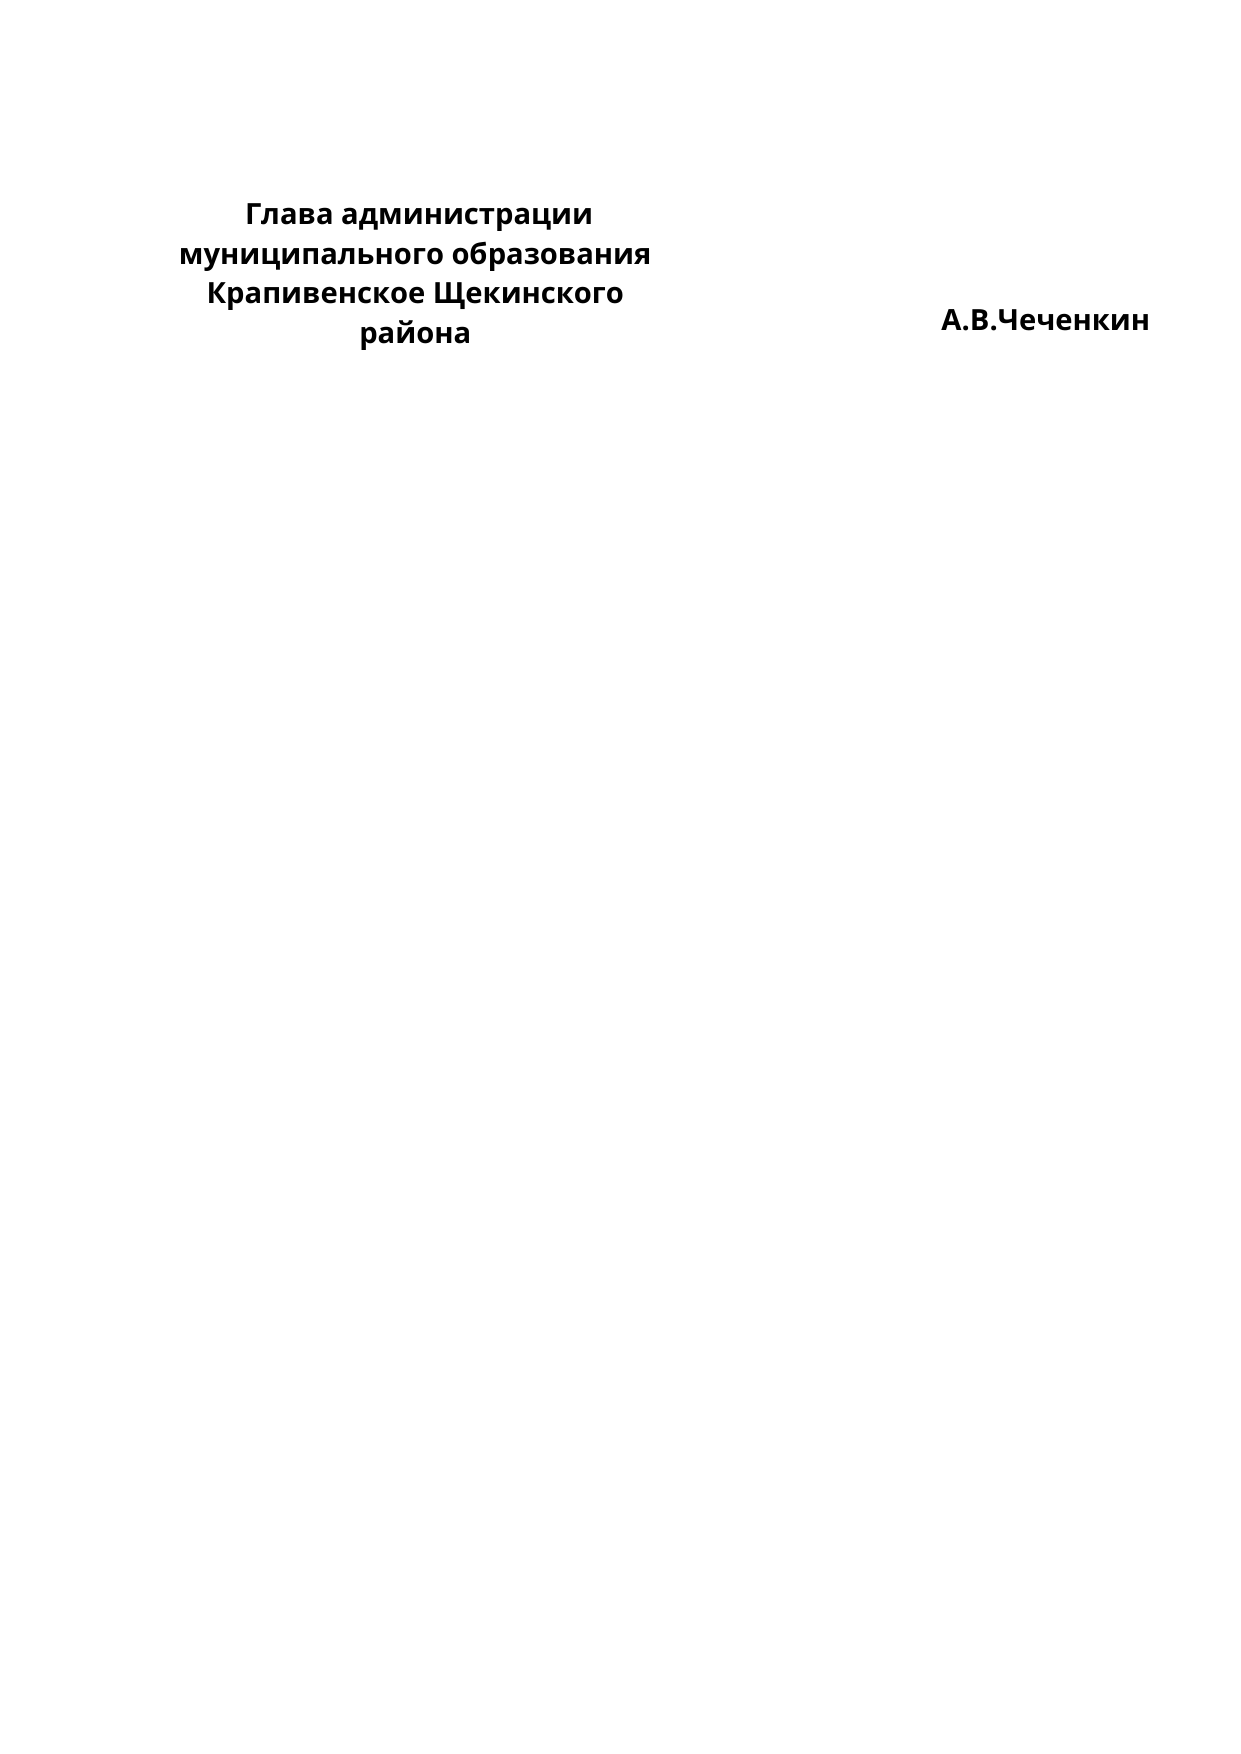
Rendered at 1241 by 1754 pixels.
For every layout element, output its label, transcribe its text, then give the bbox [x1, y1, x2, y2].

table_header Глава администрации муниципального образования Крапивенское Щекинского района [166, 194, 664, 352]
table_header А.В.Чеченкин [664, 194, 1163, 352]
